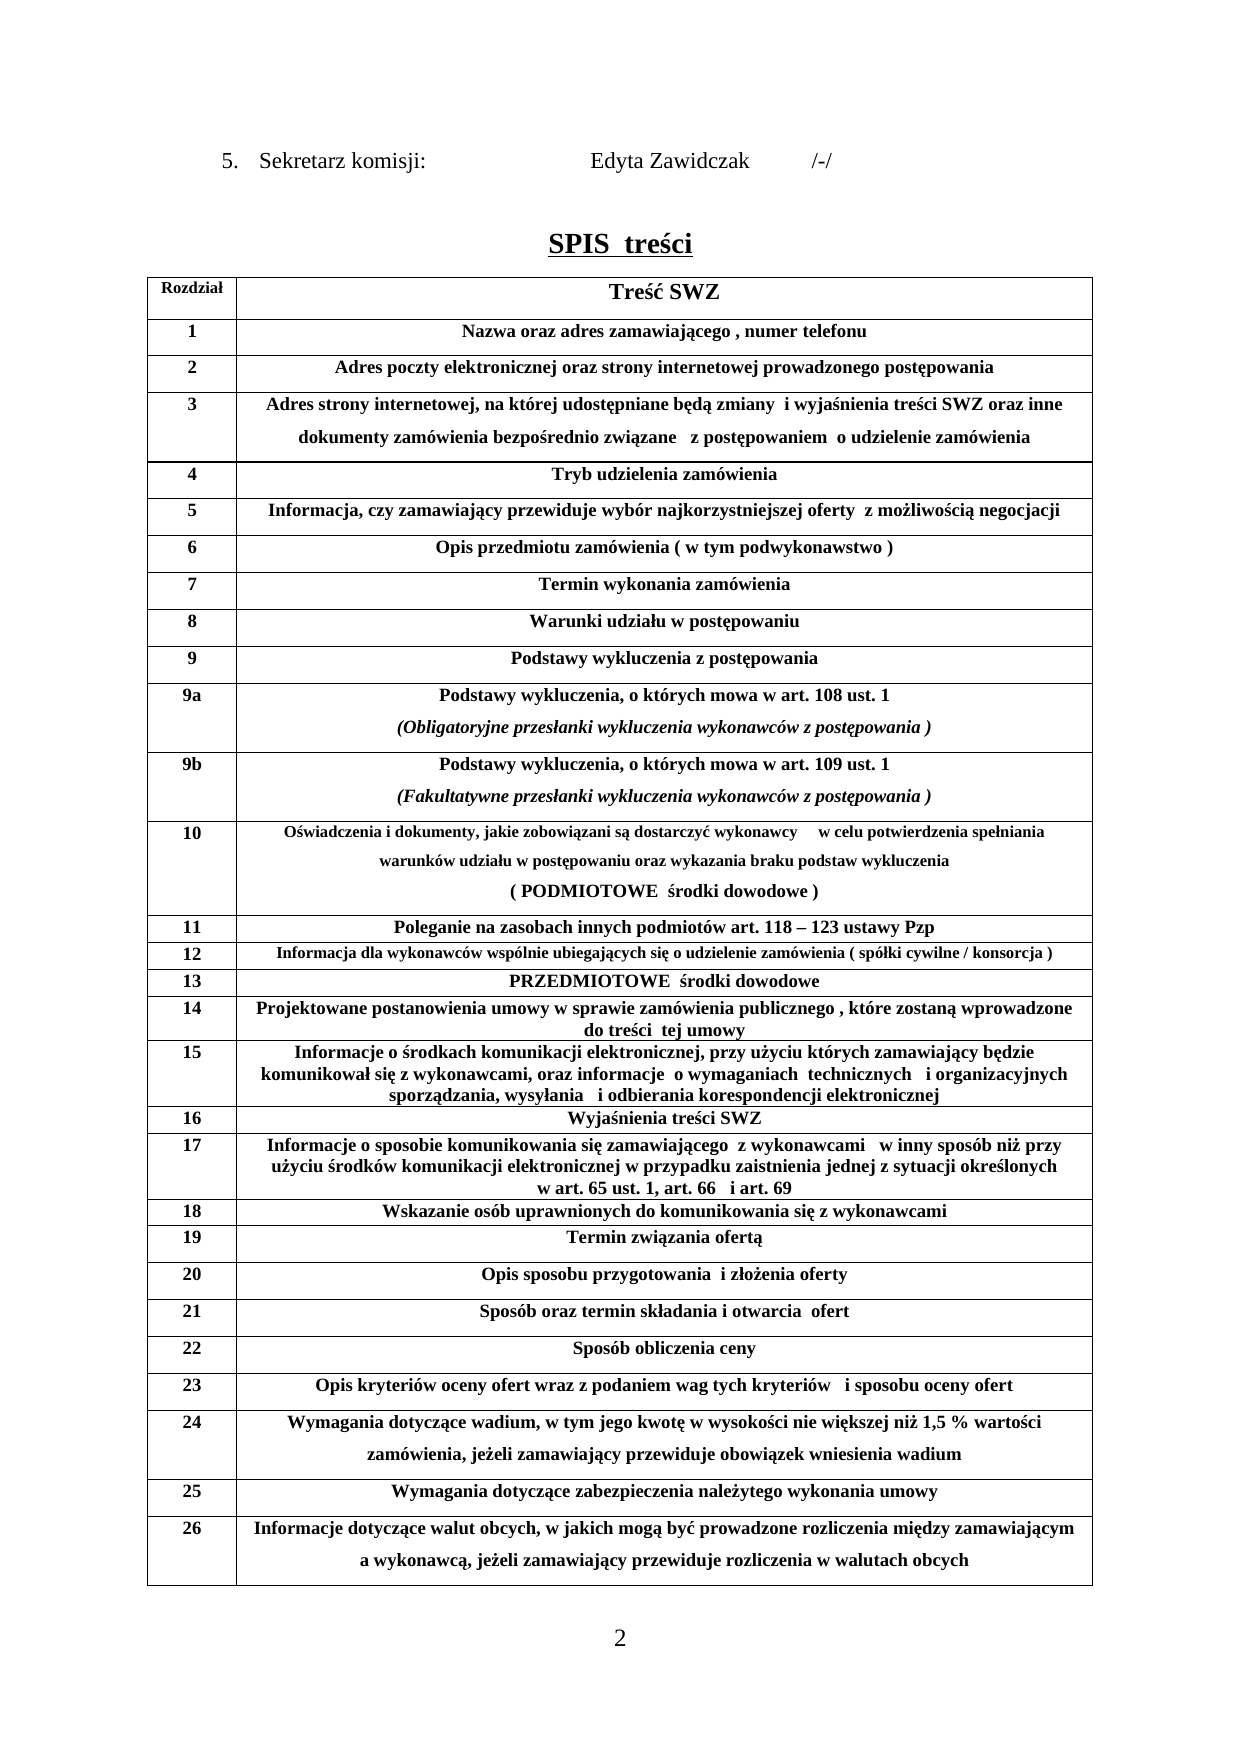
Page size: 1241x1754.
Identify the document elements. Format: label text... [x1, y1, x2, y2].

table_cell Adres strony internetowej, na której udostępniane będą zmiany i wyjaśnienia treści SWZ oraz inne dokumenty zamówienia bezpośrednio związane z postępowaniem o udzielenie zamówienia [237, 393, 1092, 461]
table_cell Warunki udziału w postępowaniu [237, 610, 1092, 646]
table_cell Termin wykonania zamówienia [237, 573, 1092, 609]
table_cell Podstawy wykluczenia, o których mowa w art. 109 ust. 1 (Fakultatywne przesłanki wykluczenia wykonawców z postępowania ) [237, 753, 1092, 821]
table_cell 19 [148, 1226, 236, 1262]
table_cell 13 [148, 970, 236, 996]
table_cell 9a [148, 684, 236, 752]
table_cell 21 [148, 1300, 236, 1336]
table_cell 2 [148, 356, 236, 392]
table_cell Opis przedmiotu zamówienia ( w tym podwykonawstwo ) [237, 536, 1092, 572]
table_header Treść SWZ [237, 278, 1092, 318]
table_cell Wymagania dotyczące zabezpieczenia należytego wykonania umowy [237, 1480, 1092, 1516]
table_cell 20 [148, 1263, 236, 1299]
table_cell 3 [148, 393, 236, 461]
table_cell Wymagania dotyczące wadium, w tym jego kwotę w wysokości nie większej niż 1,5 % wartości zamówienia, jeżeli zamawiający przewiduje obowiązek wniesienia wadium [237, 1411, 1092, 1479]
table_header Rozdział [148, 278, 236, 318]
table_cell 8 [148, 610, 236, 646]
table_cell Nazwa oraz adres zamawiającego , numer telefonu [237, 320, 1092, 355]
table_cell 9 [148, 647, 236, 683]
table_cell 1 [148, 320, 236, 355]
table_cell 5 [148, 499, 236, 535]
table_cell Informacje o środkach komunikacji elektronicznej, przy użyciu których zamawiający będzie komunikował się z wykonawcami, oraz informacje o wymaganiach technicznych i organizacyjnych sporządzania, wysyłania i odbierania korespondencji elektronicznej [237, 1041, 1092, 1106]
table_cell Informacja dla wykonawców wspólnie ubiegających się o udzielenie zamówienia ( spółki cywilne / konsorcja ) [237, 943, 1092, 969]
table_cell Informacje dotyczące walut obcych, w jakich mogą być prowadzone rozliczenia między zamawiającym a wykonawcą, jeżeli zamawiający przewiduje rozliczenia w walutach obcych [237, 1517, 1092, 1585]
table_cell 12 [148, 943, 236, 969]
table_cell 7 [148, 573, 236, 609]
list Sekretarz komisji: Edyta Zawidczak /-/ [221, 148, 1093, 174]
table_cell Informacja, czy zamawiający przewiduje wybór najkorzystniejszej oferty z możliwością negocjacji [237, 499, 1092, 535]
table_cell Podstawy wykluczenia, o których mowa w art. 108 ust. 1 (Obligatoryjne przesłanki wykluczenia wykonawców z postępowania ) [237, 684, 1092, 752]
table_cell 22 [148, 1337, 236, 1373]
table_cell PRZEDMIOTOWE środki dowodowe [237, 970, 1092, 996]
table_cell Poleganie na zasobach innych podmiotów art. 118 – 123 ustawy Pzp [237, 916, 1092, 942]
table_cell Wyjaśnienia treści SWZ [237, 1107, 1092, 1133]
table_cell 15 [148, 1041, 236, 1106]
table_cell Adres poczty elektronicznej oraz strony internetowej prowadzonego postępowania [237, 356, 1092, 392]
table_cell 25 [148, 1480, 236, 1516]
table_cell Oświadczenia i dokumenty, jakie zobowiązani są dostarczyć wykonawcy w celu potwierdzenia spełniania warunków udziału w postępowaniu oraz wykazania braku podstaw wykluczenia ( PODMIOTOWE środki dowodowe ) [237, 822, 1092, 915]
table_cell 6 [148, 536, 236, 572]
table_cell 16 [148, 1107, 236, 1133]
table_cell 11 [148, 916, 236, 942]
table_cell Opis kryteriów oceny ofert wraz z podaniem wag tych kryteriów i sposobu oceny ofert [237, 1374, 1092, 1410]
table_cell 23 [148, 1374, 236, 1410]
table_cell 24 [148, 1411, 236, 1479]
table_cell 14 [148, 997, 236, 1040]
table_cell 9b [148, 753, 236, 821]
table_cell 18 [148, 1200, 236, 1225]
table_cell Podstawy wykluczenia z postępowania [237, 647, 1092, 683]
table_cell Sposób obliczenia ceny [237, 1337, 1092, 1373]
table_cell Projektowane postanowienia umowy w sprawie zamówienia publicznego , które zostaną wprowadzone do treści tej umowy [237, 997, 1092, 1040]
table_cell Opis sposobu przygotowania i złożenia oferty [237, 1263, 1092, 1299]
table_cell Tryb udzielenia zamówienia [237, 463, 1092, 498]
table_cell 17 [148, 1134, 236, 1198]
text SPIS treści [148, 227, 1093, 260]
table_cell Sposób oraz termin składania i otwarcia ofert [237, 1300, 1092, 1336]
table_cell Wskazanie osób uprawnionych do komunikowania się z wykonawcami [237, 1200, 1092, 1225]
table_cell 10 [148, 822, 236, 915]
table_cell 26 [148, 1517, 236, 1585]
table_cell Termin związania ofertą [237, 1226, 1092, 1262]
table_cell Informacje o sposobie komunikowania się zamawiającego z wykonawcami w inny sposób niż przy użyciu środków komunikacji elektronicznej w przypadku zaistnienia jednej z sytuacji określonych w art. 65 ust. 1, art. 66 i art. 69 [237, 1134, 1092, 1198]
table_cell 4 [148, 463, 236, 498]
